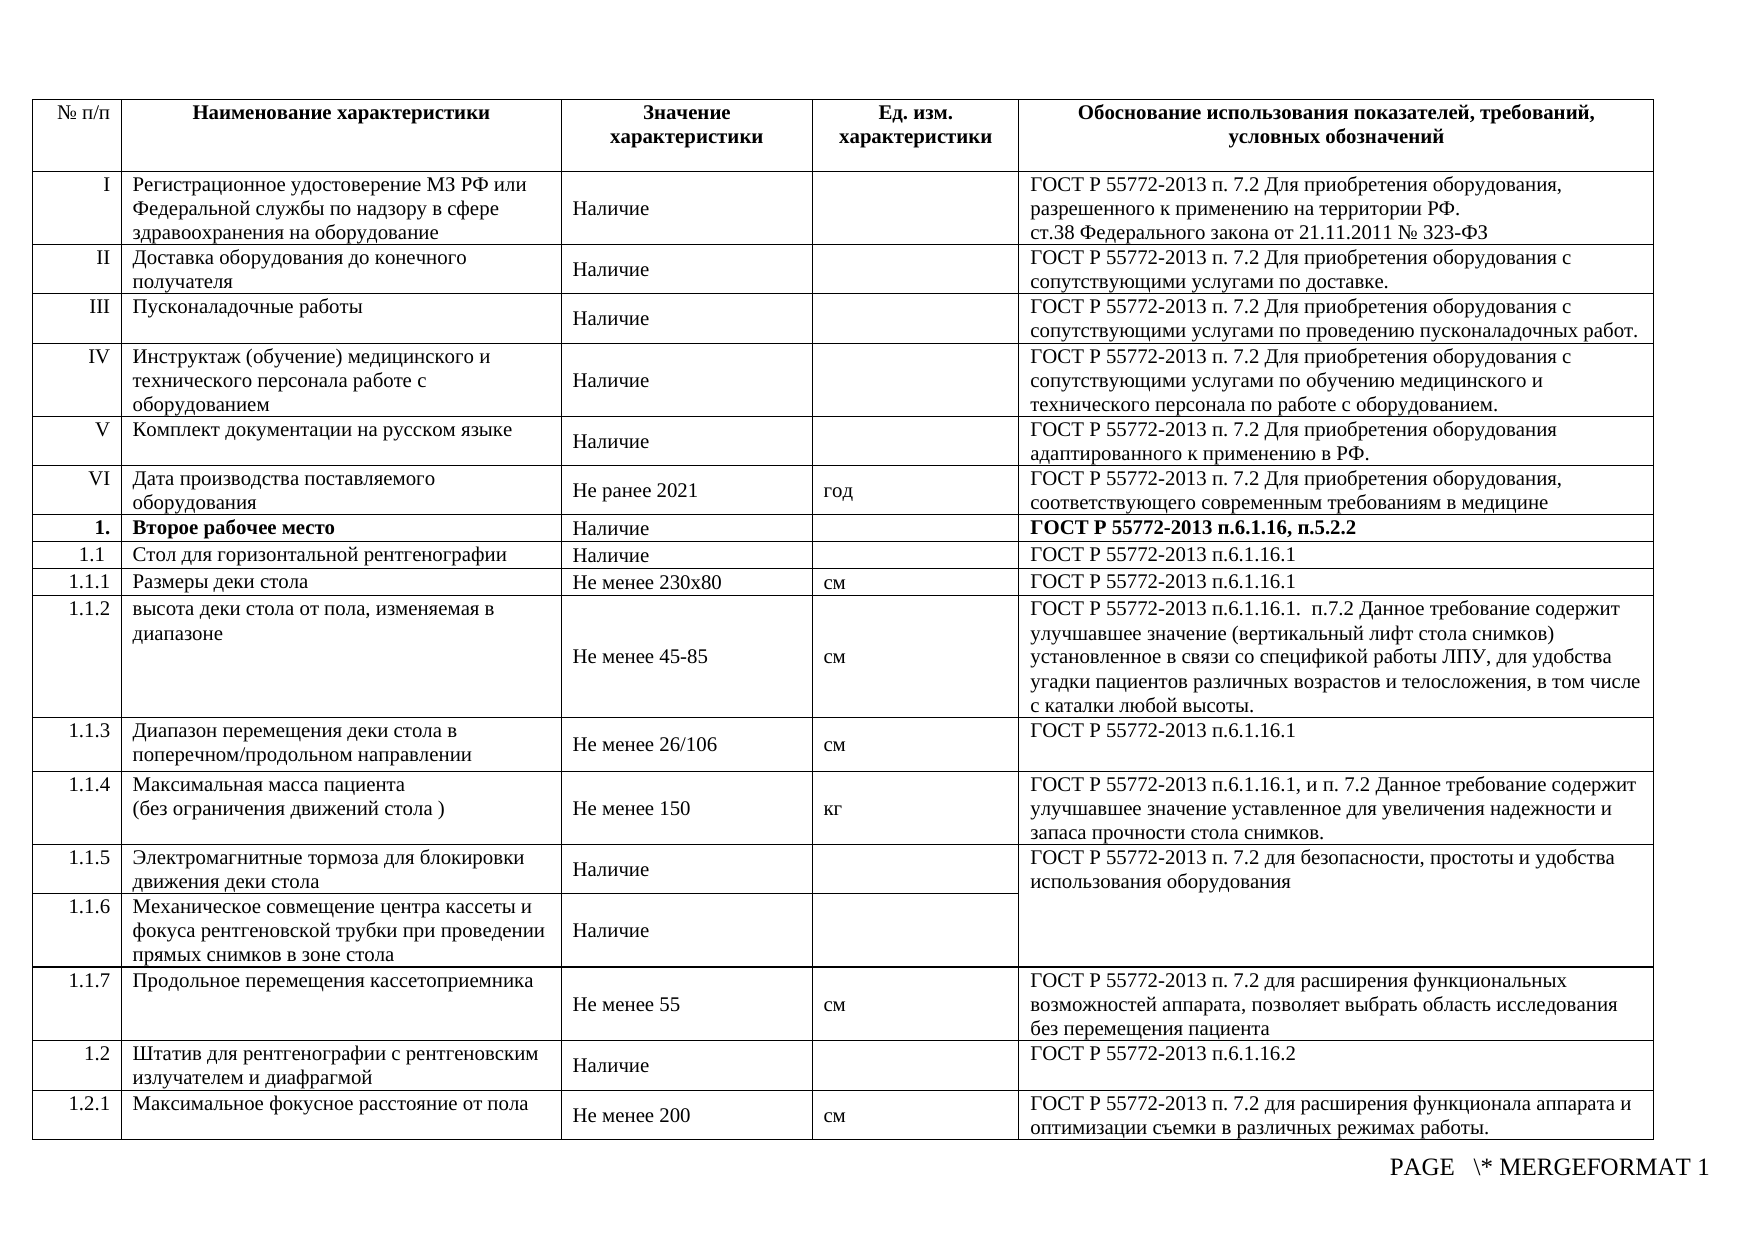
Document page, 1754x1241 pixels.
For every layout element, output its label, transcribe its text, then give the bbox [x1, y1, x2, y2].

table_cell см [813, 718, 1018, 771]
table_cell Инструктаж (обучение) медицинского и технического персонала работе с оборудованием [122, 344, 561, 416]
table_cell Наличие [562, 172, 812, 244]
table_cell ГОСТ Р 55772-2013 п. 7.2 Для приобретения оборудования с сопутствующими услугами по проведению пусконаладочных работ. [1019, 294, 1653, 342]
table_cell ГОСТ Р 55772-2013 п.6.1.16, п.5.2.2 [1019, 515, 1653, 541]
table_cell Наличие [562, 1041, 812, 1090]
table_cell Не менее 230х80 [562, 569, 812, 595]
table_cell [813, 344, 1018, 416]
table_cell Пусконаладочные работы [122, 294, 561, 342]
table_cell Максимальная масса пациента (без ограничения движений стола ) [122, 772, 561, 844]
table_header Значение характеристики [562, 100, 812, 171]
table_cell ГОСТ Р 55772-2013 п.6.1.16.1 [1019, 542, 1653, 568]
table_cell Дата производства поставляемого оборудования [122, 466, 561, 514]
table_header Ед. изм. характеристики [813, 100, 1018, 171]
table_cell IV [33, 344, 121, 416]
table_cell Электромагнитные тормоза для блокировки движения деки стола [122, 845, 561, 893]
table_cell Не менее 55 [562, 968, 812, 1040]
table_cell ГОСТ Р 55772-2013 п. 7.2 Для приобретения оборудования, разрешенного к применению на территории РФ. ст.38 Федерального закона от 21.11.2011 № 323-ФЗ [1019, 172, 1653, 244]
table_cell ГОСТ Р 55772-2013 п. 7.2 для расширения функционала аппарата и оптимизации съемки в различных режимах работы. [1019, 1091, 1653, 1139]
table_cell Второе рабочее место [122, 515, 561, 541]
table_cell год [813, 466, 1018, 514]
table_cell ГОСТ Р 55772-2013 п. 7.2 для безопасности, простоты и удобства использования оборудования [1019, 845, 1653, 966]
table_cell Наличие [562, 894, 812, 966]
table_cell 1.1.4 [33, 772, 121, 844]
table_cell ГОСТ Р 55772-2013 п.6.1.16.1, и п. 7.2 Данное требование содержит улучшавшее значение уставленное для увеличения надежности и запаса прочности стола снимков. [1019, 772, 1653, 844]
table_cell I [33, 172, 121, 244]
table_cell Не менее 45-85 [562, 596, 812, 717]
table_cell [813, 894, 1018, 966]
table_cell см [813, 1091, 1018, 1139]
table_header № п/п [33, 100, 121, 171]
table_cell 1.1.3 [33, 718, 121, 771]
table_cell II [33, 245, 121, 293]
table_cell Наличие [562, 515, 812, 541]
table_cell Наличие [562, 542, 812, 568]
table_cell Стол для горизонтальной рентгенографии [122, 542, 561, 568]
table_cell кг [813, 772, 1018, 844]
table_cell Комплект документации на русском языке [122, 417, 561, 465]
table_cell VI [33, 466, 121, 514]
table_cell [813, 294, 1018, 342]
table_cell ГОСТ Р 55772-2013 п.6.1.16.2 [1019, 1041, 1653, 1090]
table_cell ГОСТ Р 55772-2013 п. 7.2 Для приобретения оборудования, соответствующего современным требованиям в медицине [1019, 466, 1653, 514]
table_cell [813, 1041, 1018, 1090]
table_cell V [33, 417, 121, 465]
table_cell 1.2 [33, 1041, 121, 1090]
table_cell 1.1.6 [33, 894, 121, 966]
table_cell Не ранее 2021 [562, 466, 812, 514]
table_cell Штатив для рентгенографии с рентгеновским излучателем и диафрагмой [122, 1041, 561, 1090]
table_cell Наличие [562, 245, 812, 293]
table_cell Диапазон перемещения деки стола в поперечном/продольном направлении [122, 718, 561, 771]
table_cell Наличие [562, 344, 812, 416]
table_cell [813, 845, 1018, 893]
table_cell Максимальное фокусное расстояние от пола [122, 1091, 561, 1139]
table_cell Регистрационное удостоверение МЗ РФ или Федеральной службы по надзору в сфере здравоохранения на оборудование [122, 172, 561, 244]
table_cell Размеры деки стола [122, 569, 561, 595]
table_cell ГОСТ Р 55772-2013 п. 7.2 Для приобретения оборудования с сопутствующими услугами по доставке. [1019, 245, 1653, 293]
table_cell 1.1.1 [33, 569, 121, 595]
table_cell 1.1.2 [33, 596, 121, 717]
table_cell ГОСТ Р 55772-2013 п.6.1.16.1 [1019, 569, 1653, 595]
table_cell 1.1.5 [33, 845, 121, 893]
table_cell 1. [33, 515, 121, 541]
table_cell [813, 417, 1018, 465]
table_header Наименование характеристики [122, 100, 561, 171]
table_cell ГОСТ Р 55772-2013 п. 7.2 Для приобретения оборудования адаптированного к применению в РФ. [1019, 417, 1653, 465]
table_cell [813, 245, 1018, 293]
table_cell 1.2.1 [33, 1091, 121, 1139]
table_cell Наличие [562, 294, 812, 342]
table_cell ГОСТ Р 55772-2013 п.6.1.16.1. п.7.2 Данное требование содержит улучшавшее значение (вертикальный лифт стола снимков) установленное в связи со спецификой работы ЛПУ, для удобства угадки пациентов различных возрастов и телосложения, в том числе с каталки любой высоты. [1019, 596, 1653, 717]
table_cell 1.1.7 [33, 968, 121, 1040]
table_cell ГОСТ Р 55772-2013 п. 7.2 для расширения функциональных возможностей аппарата, позволяет выбрать область исследования без перемещения пациента [1019, 968, 1653, 1040]
table_cell [813, 542, 1018, 568]
table_cell Наличие [562, 845, 812, 893]
table_cell 1.1 [33, 542, 121, 568]
table_cell ГОСТ Р 55772-2013 п.6.1.16.1 [1019, 718, 1653, 771]
table_header Обоснование использования показателей, требований, условных обозначений [1019, 100, 1653, 171]
table_cell Не менее 150 [562, 772, 812, 844]
table_cell [813, 172, 1018, 244]
table_cell ГОСТ Р 55772-2013 п. 7.2 Для приобретения оборудования с сопутствующими услугами по обучению медицинского и технического персонала по работе с оборудованием. [1019, 344, 1653, 416]
table_cell высота деки стола от пола, изменяемая в диапазоне [122, 596, 561, 717]
table_cell Не менее 26/106 [562, 718, 812, 771]
table_cell см [813, 596, 1018, 717]
table_cell Не менее 200 [562, 1091, 812, 1139]
table_cell см [813, 968, 1018, 1040]
table_cell Доставка оборудования до конечного получателя [122, 245, 561, 293]
table_cell Механическое совмещение центра кассеты и фокуса рентгеновской трубки при проведении прямых снимков в зоне стола [122, 894, 561, 966]
table_cell Наличие [562, 417, 812, 465]
table_cell III [33, 294, 121, 342]
table_cell [813, 515, 1018, 541]
table_cell Продольное перемещения кассетоприемника [122, 968, 561, 1040]
table_cell см [813, 569, 1018, 595]
